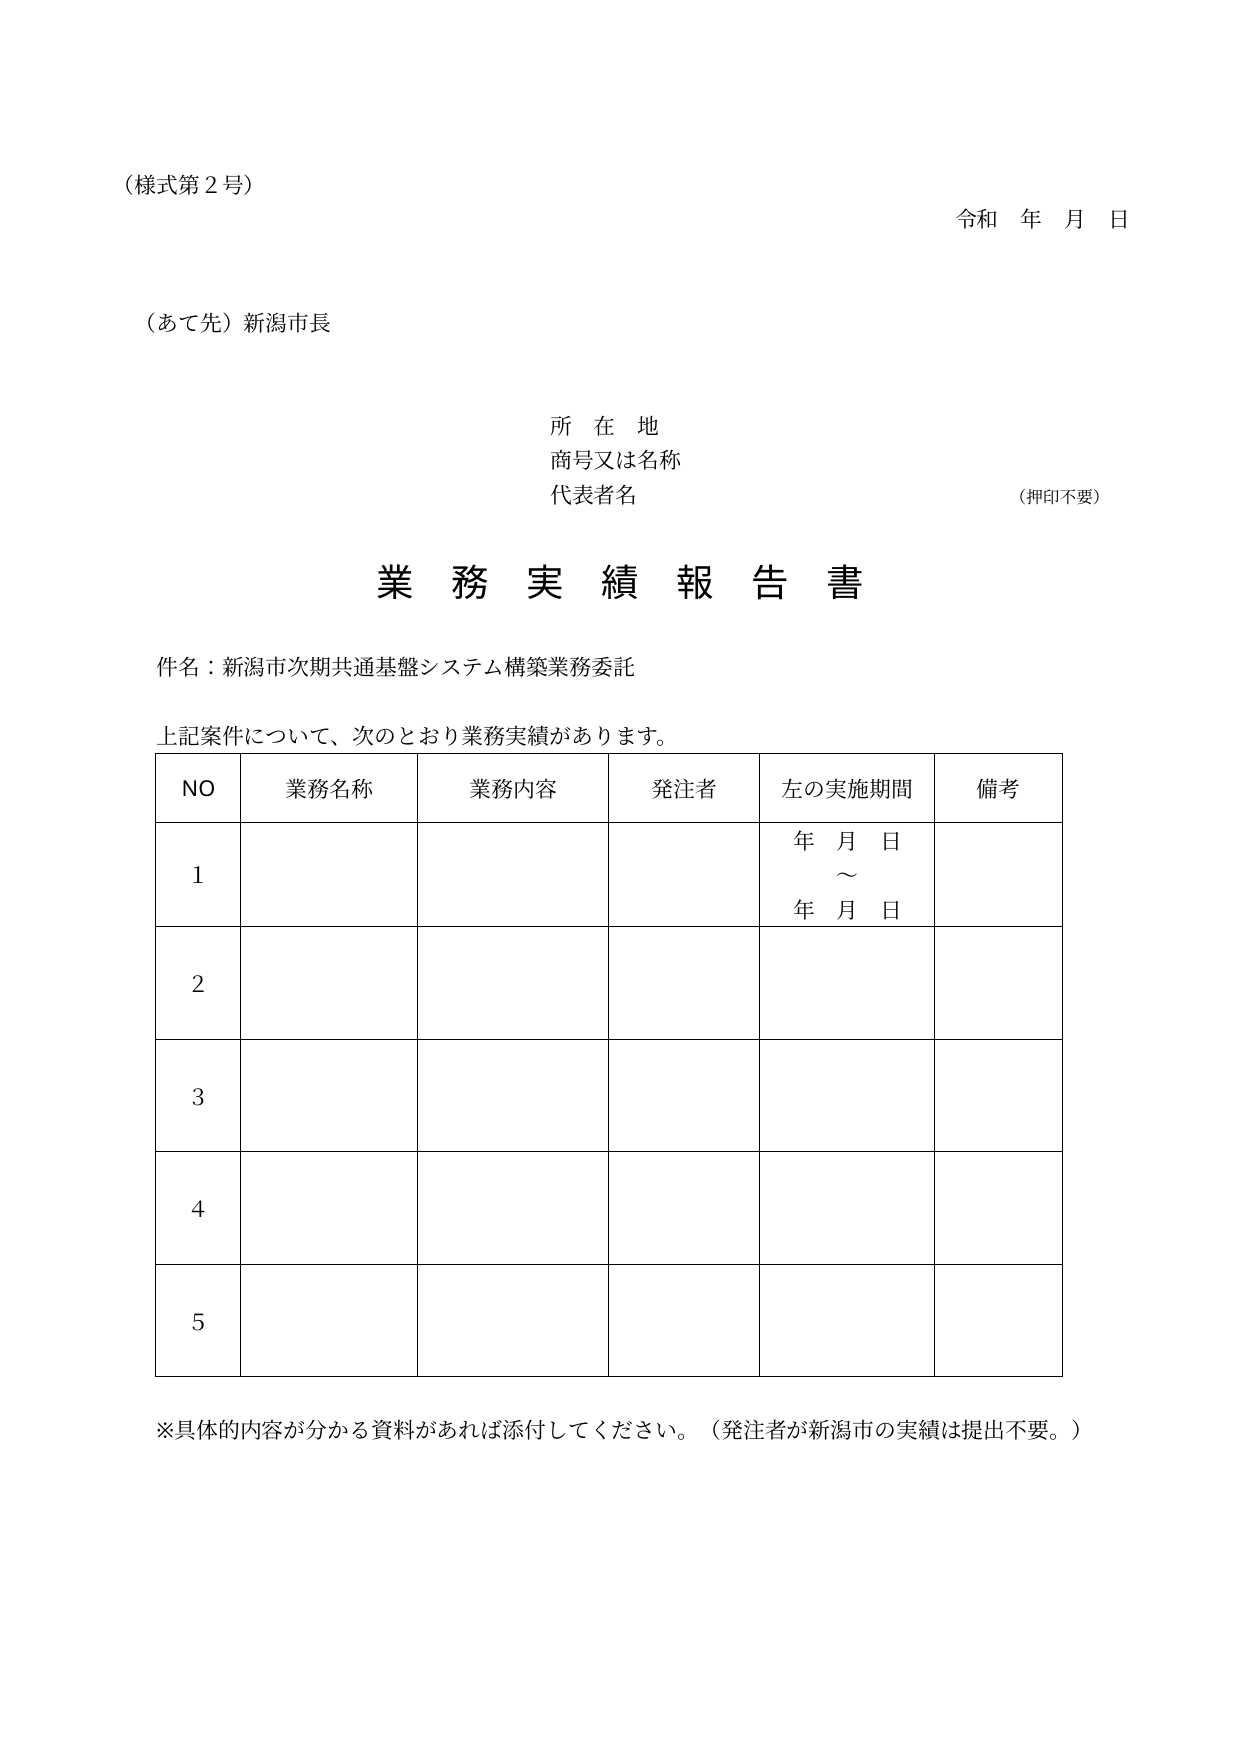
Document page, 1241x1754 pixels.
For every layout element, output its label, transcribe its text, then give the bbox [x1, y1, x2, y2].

text 上記案件について、次のとおり業務実績があります。 [112, 718, 1128, 752]
table_cell [609, 1152, 759, 1264]
table_cell [935, 1265, 1062, 1376]
table_cell [760, 1265, 934, 1376]
text （あて先）新潟市長 [112, 304, 1128, 339]
table_header NO [156, 754, 240, 822]
table_cell １ [156, 823, 240, 926]
table_cell [418, 1265, 608, 1376]
table_cell [760, 1152, 934, 1264]
table_cell [241, 1265, 417, 1376]
table_cell ２ [156, 927, 240, 1039]
table_cell [609, 823, 759, 926]
text 代表者名 （押印不要） [550, 477, 1128, 511]
table_header 左の実施期間 [760, 754, 934, 822]
table_cell [609, 927, 759, 1039]
table_cell [935, 1040, 1062, 1151]
table_cell [609, 1040, 759, 1151]
table_cell ４ [156, 1152, 240, 1264]
text 商号又は名称 [550, 442, 1128, 477]
table_cell 年 月 日 ～ 年 月 日 [760, 823, 934, 926]
text 所 在 地 [550, 408, 1128, 442]
table_cell [760, 1040, 934, 1151]
table_header 業務内容 [418, 754, 608, 822]
table_cell [241, 823, 417, 926]
table_cell [935, 1152, 1062, 1264]
table_header 業務名称 [241, 754, 417, 822]
table_header 備考 [935, 754, 1062, 822]
text 件名：新潟市次期共通基盤システム構築業務委託 [112, 649, 1128, 683]
table_cell [418, 927, 608, 1039]
table_cell ５ [156, 1265, 240, 1376]
table_cell [241, 1040, 417, 1151]
table_cell [760, 927, 934, 1039]
table_cell [241, 927, 417, 1039]
text 令和 年 月 日 [112, 201, 1129, 235]
table_cell [418, 823, 608, 926]
text ※具体的内容が分かる資料があれば添付してください。（発注者が新潟市の実績は提出不要。） [156, 1412, 1128, 1446]
table_cell [935, 823, 1062, 926]
table_cell [609, 1265, 759, 1376]
table_cell [418, 1040, 608, 1151]
table_cell [241, 1152, 417, 1264]
text 業 務 実 績 報 告 書 [112, 546, 1128, 614]
table_cell [418, 1152, 608, 1264]
text （様式第２号） [112, 166, 1030, 201]
table_cell [935, 927, 1062, 1039]
table_cell ３ [156, 1040, 240, 1151]
table_header 発注者 [609, 754, 759, 822]
